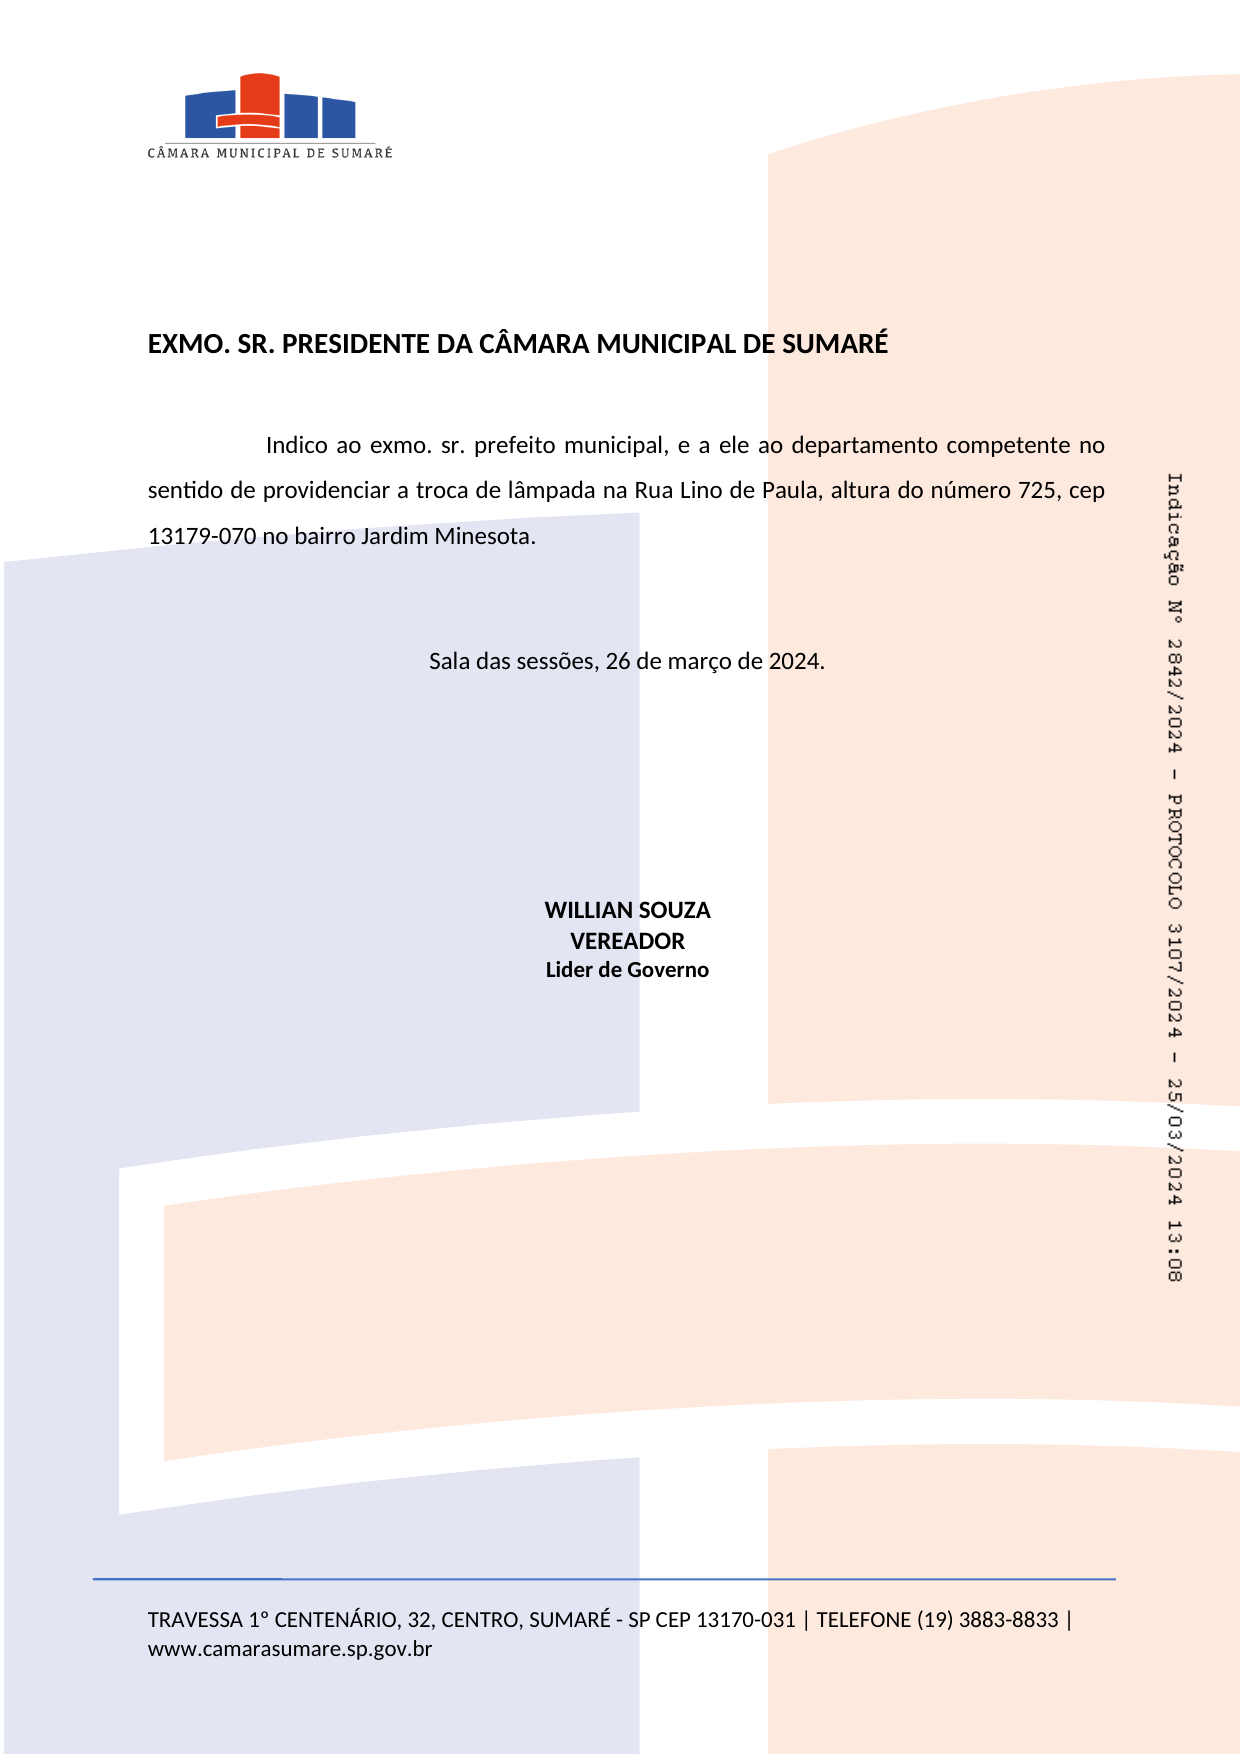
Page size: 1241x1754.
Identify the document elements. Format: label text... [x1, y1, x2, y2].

picture [1142, 468, 1205, 1286]
text WILLIAN SOUZA [148, 894, 1107, 925]
text Lider de Governo [148, 956, 1107, 984]
text VEREADOR [148, 925, 1107, 956]
text Sala das sessões, 26 de março de 2024. [148, 645, 1107, 676]
text Indico ao exmo. sr. prefeito municipal, e a ele ao departamento competente no sentido de providenciar a troca de lâmpada na Rua Lino de Paula, altura do número 725, cep 13179-070 no bairro Jardim Minesota. [148, 429, 1107, 551]
picture [147, 73, 394, 160]
text EXMO. SR. PRESIDENTE DA CÂMARA MUNICIPAL DE SUMARÉ [148, 325, 1107, 361]
